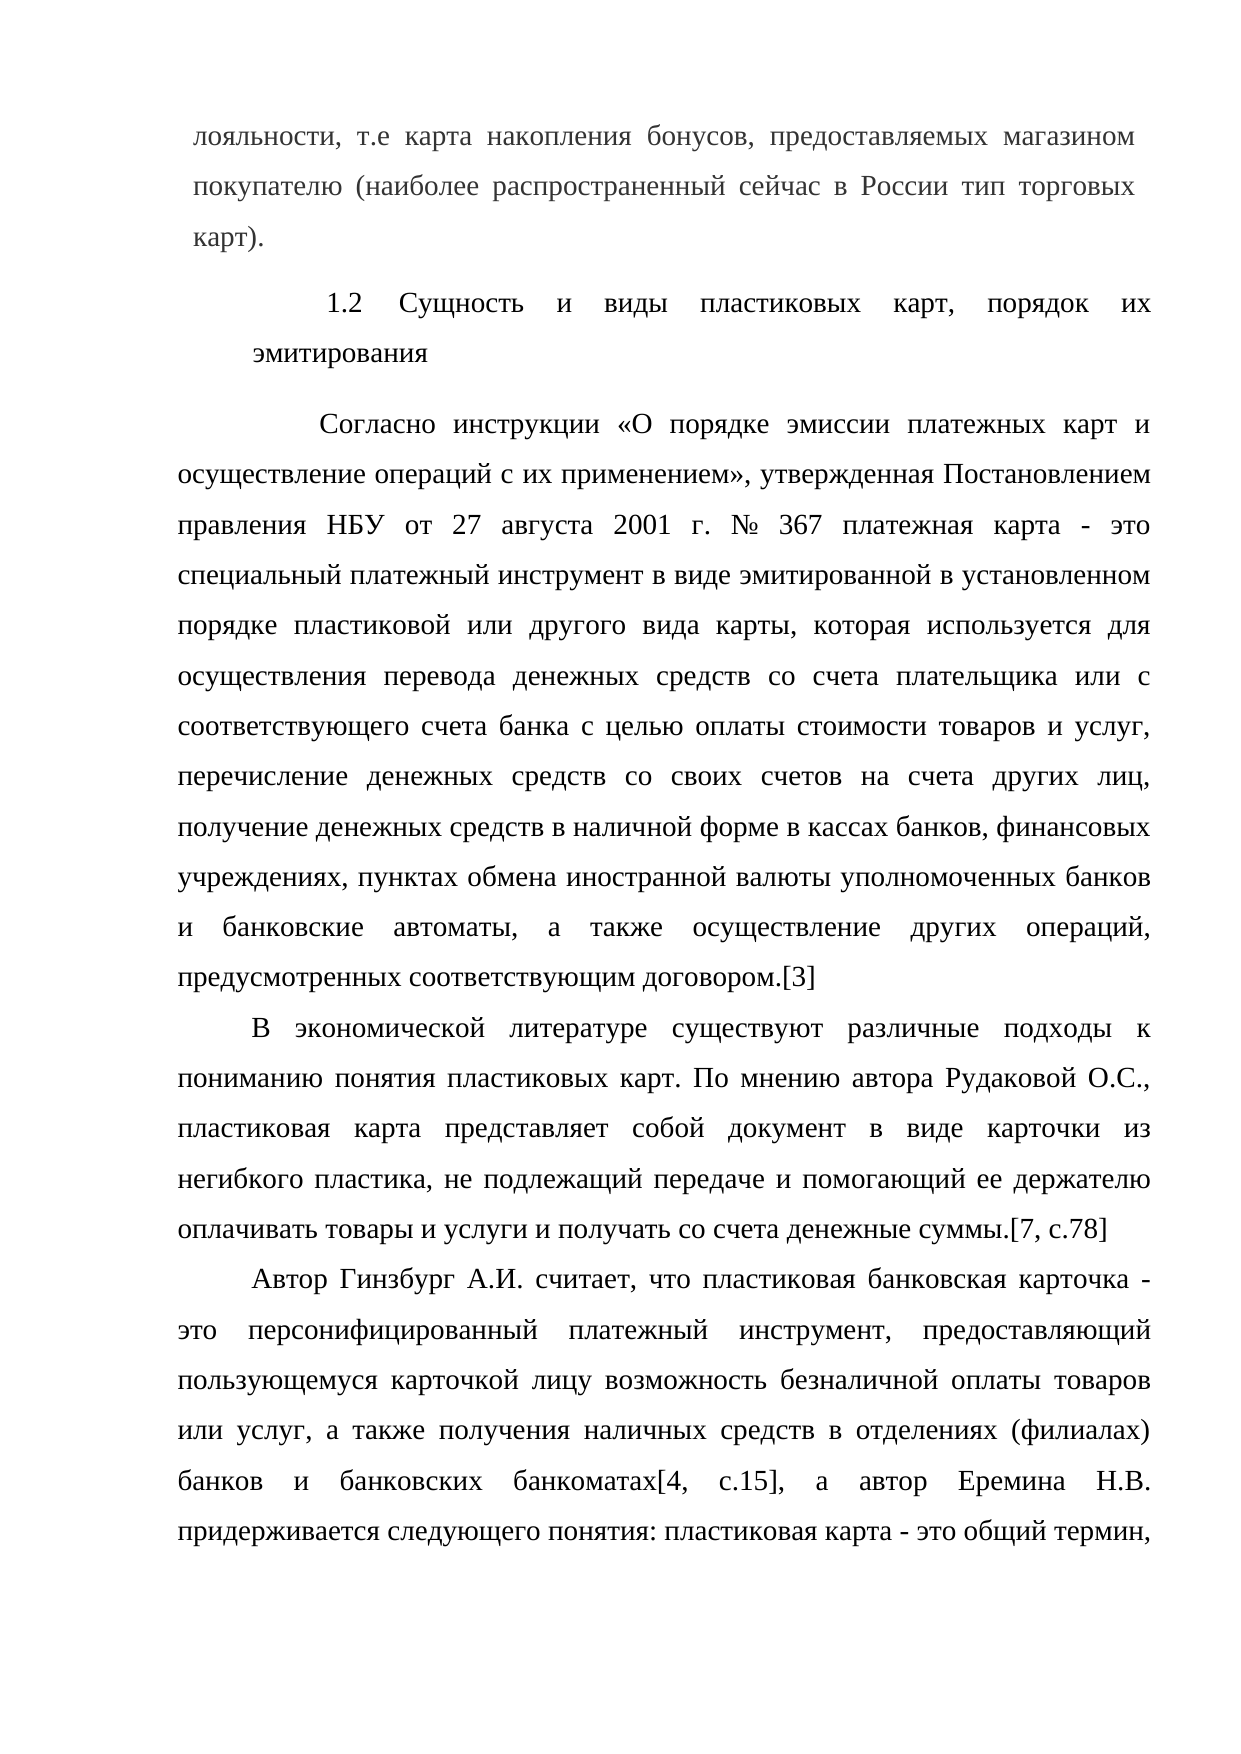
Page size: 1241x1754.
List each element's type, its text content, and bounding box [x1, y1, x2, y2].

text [177, 1261, 1152, 1547]
subtitle Согласно инструкции «О порядке эмиссии платежных карт и осуществление операций с их применением», утвержденная Постановлением правления НБУ от 27 августа 2001 г. № 367 платежная карта - это специальный платежный инструмент в виде эмитированной в установленном порядке пластиковой или другого вида карты, которая используется для осуществления перевода денежных средств со счета плательщика или с соответствующего счета банка с целью оплаты стоимости товаров и услуг, перечисление денежных средств со своих счетов на счета других лиц, получение денежных средств в наличной форме в кассах банков, финансовых учреждениях, пунктах обмена иностранной валюты уполномоченных банков и банковские автоматы, а также осуществление других операций, предусмотренных соответствующим договором.[3] [177, 406, 1152, 993]
text В экономической литературе существуют различные подходы к пониманию понятия пластиковых карт. По мнению автора Рудаковой О.С., пластиковая карта представляет собой документ в виде карточки из негибкого пластика, не подлежащий передаче и помогающий ее держателю оплачивать товары и услуги и получать со счета денежные суммы.[7, c.78] [177, 1010, 1152, 1245]
list Сущность и виды пластиковых карт, порядок их эмитирования [252, 285, 1152, 368]
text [193, 118, 1136, 252]
